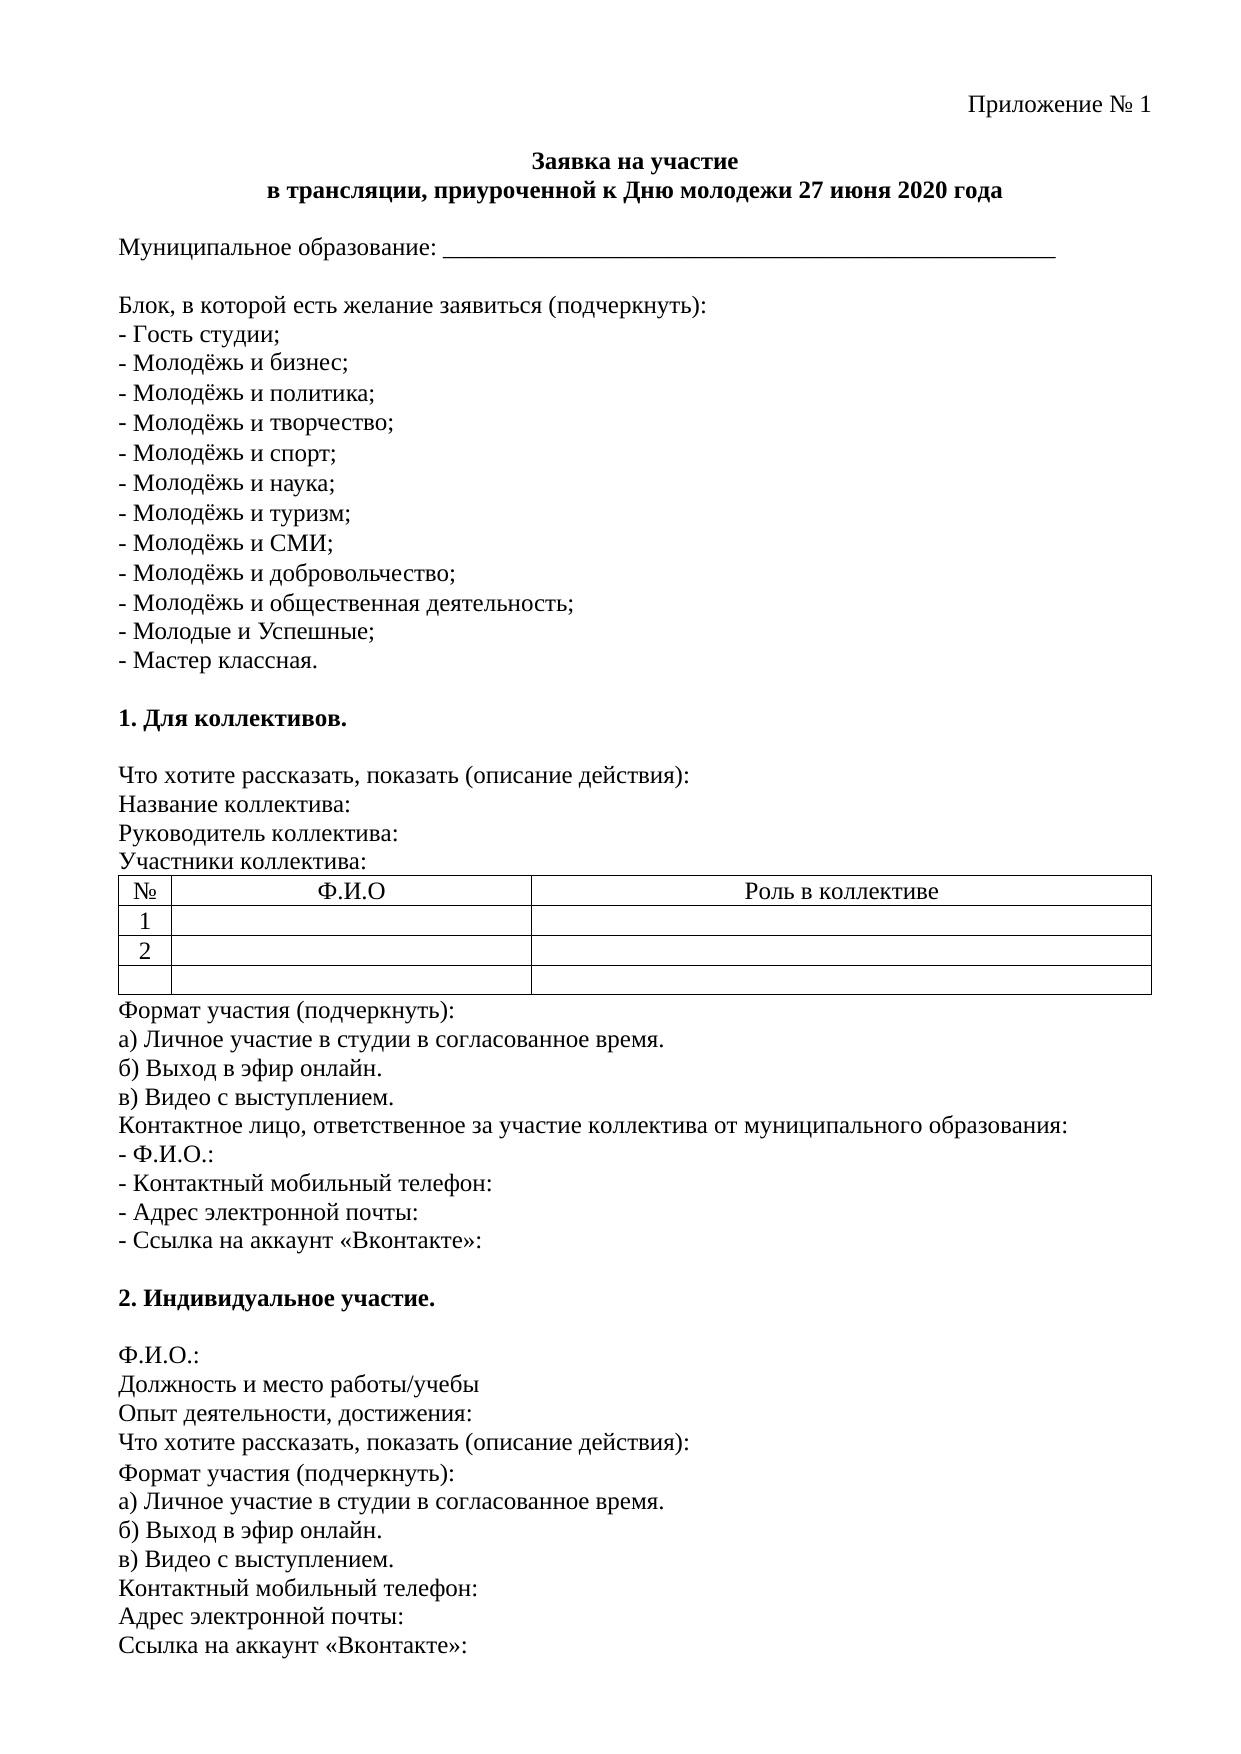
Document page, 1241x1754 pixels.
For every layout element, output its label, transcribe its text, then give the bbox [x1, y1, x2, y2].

text - Молодёжь и политика; [118, 377, 1152, 407]
text Руководитель коллектива: [118, 818, 1152, 846]
text а) Личное участие в студии в согласованное время. [118, 1486, 1152, 1515]
text Формат участия (подчеркнуть): [118, 995, 1152, 1024]
text - Ф.И.О.: [118, 1139, 1152, 1168]
text - Адрес электронной почты: [118, 1197, 1152, 1225]
text Заявка на участие [118, 146, 1152, 175]
text в) Видео с выступлением. [118, 1082, 1152, 1110]
text - Молодёжь и наука; [118, 467, 1152, 497]
text 2. Индивидуальное участие. [118, 1283, 1152, 1312]
text Ссылка на аккаунт «Вконтакте»: [118, 1630, 1152, 1659]
text Муниципальное образование: _________________________________________________ [118, 232, 1152, 261]
list - Молодёжь и добровольчество; [118, 557, 1152, 587]
text Должность и место работы/учебы [118, 1369, 1152, 1398]
text Контактный мобильный телефон: [118, 1573, 1152, 1601]
table_cell 1 [119, 906, 171, 935]
table_cell [532, 906, 1151, 935]
table_cell [532, 966, 1151, 994]
text Ф.И.О.: [118, 1340, 1152, 1369]
table_cell [172, 936, 531, 964]
text - Молодёжь и туризм; [118, 497, 1152, 527]
text Блок, в которой есть желание заявиться (подчеркнуть): [118, 290, 1152, 319]
text Название коллектива: [118, 789, 1152, 818]
text Опыт деятельности, достижения: [118, 1398, 1152, 1427]
table_cell 2 [119, 936, 171, 964]
text Что хотите рассказать, показать (описание действия): [118, 760, 1152, 789]
text а) Личное участие в студии в согласованное время. [118, 1024, 1152, 1053]
text - Мастер классная. [118, 645, 1152, 674]
text б) Выход в эфир онлайн. [118, 1053, 1152, 1082]
text - Ссылка на аккаунт «Вконтакте»: [118, 1225, 1152, 1254]
text Приложение № 1 [118, 89, 1152, 117]
table_cell [172, 906, 531, 935]
table_cell [532, 936, 1151, 964]
text в трансляции, приуроченной к Дню молодежи 27 июня 2020 года [118, 175, 1152, 204]
text - Молодёжь и бизнес; [118, 347, 1152, 377]
text б) Выход в эфир онлайн. [118, 1515, 1152, 1544]
text Адрес электронной почты: [118, 1601, 1152, 1630]
table_cell [119, 966, 171, 994]
table_header Ф.И.О [172, 876, 531, 905]
text Участники коллектива: [118, 846, 1152, 875]
text - Гость студии; [118, 319, 1152, 347]
text Формат участия (подчеркнуть): [118, 1458, 1152, 1486]
text - Контактный мобильный телефон: [118, 1168, 1152, 1197]
text - Молодёжь и спорт; [118, 437, 1152, 467]
text - Молодёжь и СМИ; [118, 527, 1152, 557]
text - Молодёжь и творчество; [118, 407, 1152, 437]
text Контактное лицо, ответственное за участие коллектива от муниципального образования: [118, 1110, 1152, 1139]
text 1. Для коллективов. [118, 703, 1152, 731]
text Что хотите рассказать, показать (описание действия): [118, 1427, 1152, 1455]
table_header Роль в коллективе [532, 876, 1151, 905]
text - Молодые и Успешные; [118, 616, 1152, 645]
table_cell [172, 966, 531, 994]
list - Молодёжь и общественная деятельность; [118, 587, 1152, 616]
table_header № [119, 876, 171, 905]
text в) Видео с выступлением. [118, 1544, 1152, 1573]
